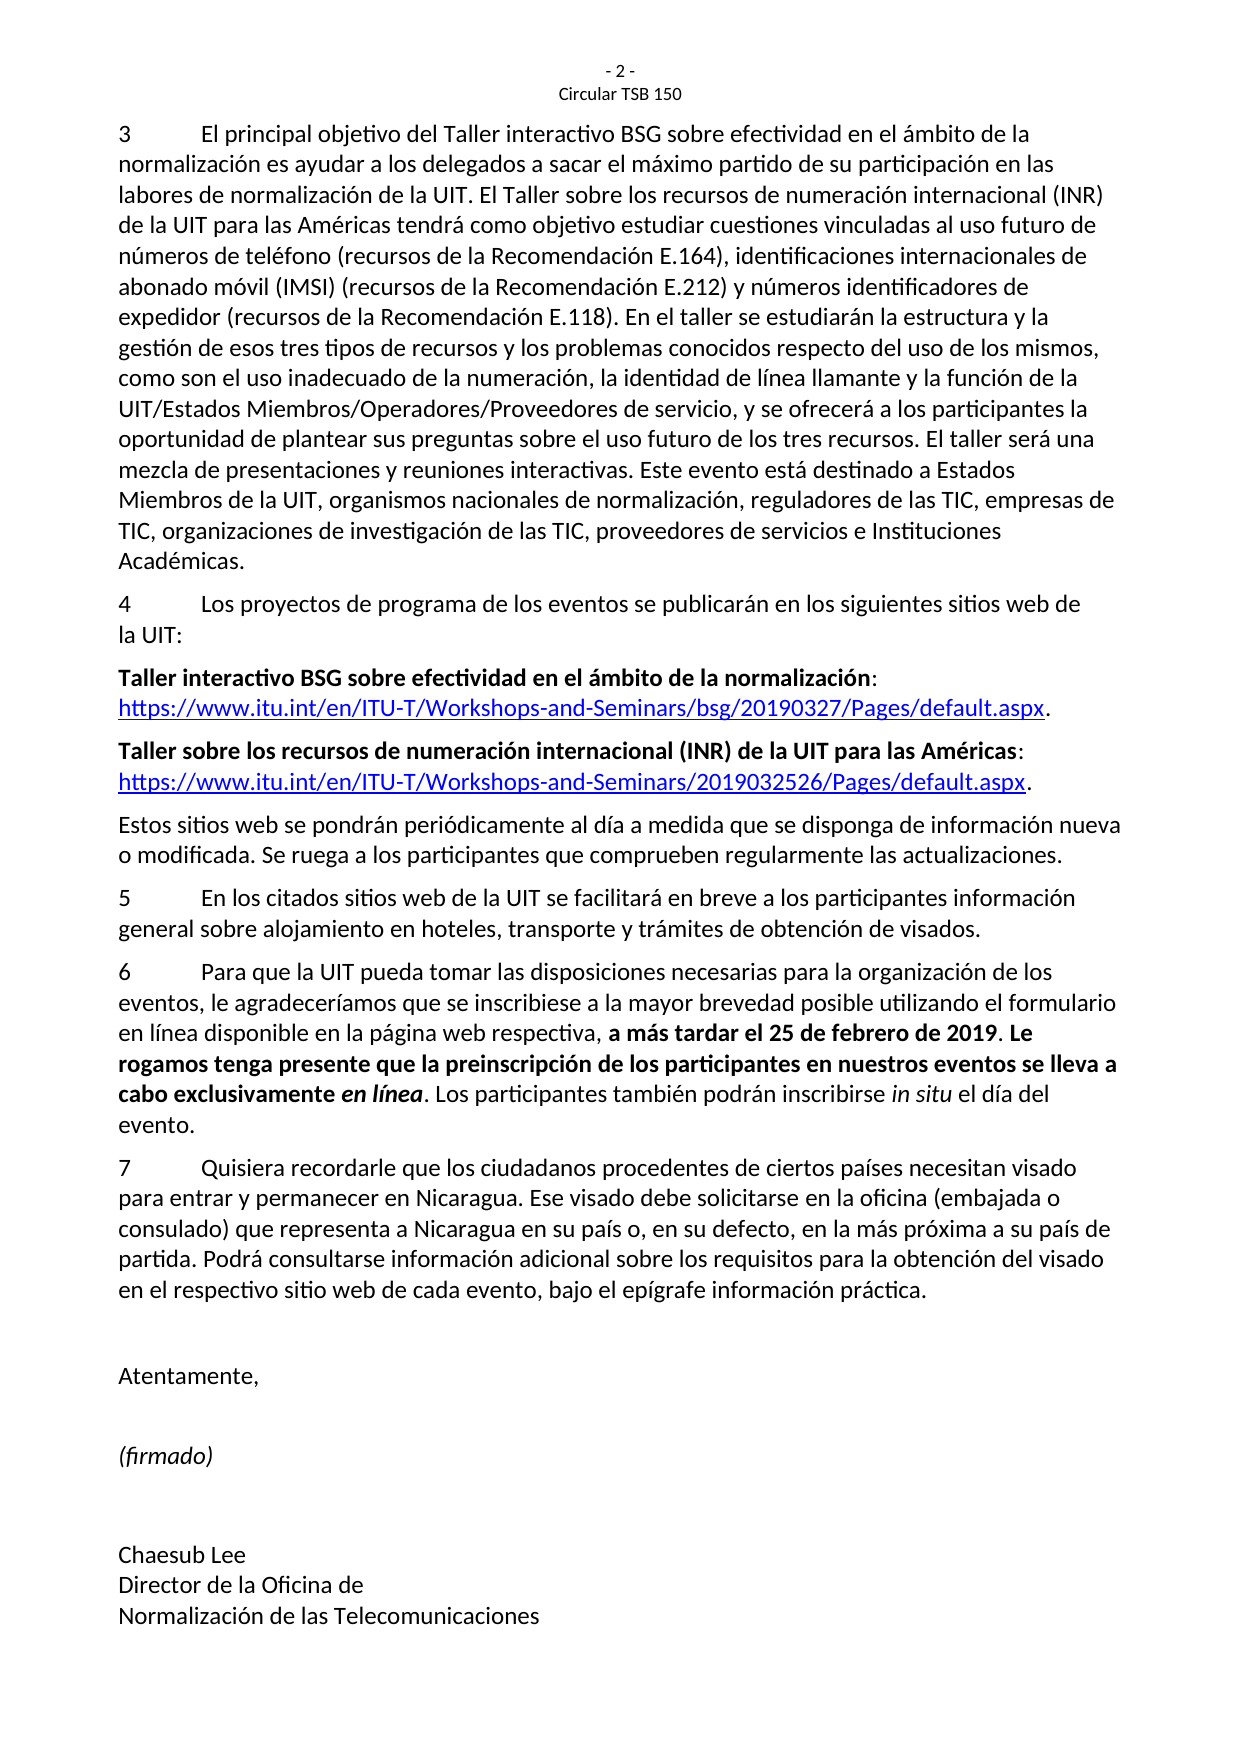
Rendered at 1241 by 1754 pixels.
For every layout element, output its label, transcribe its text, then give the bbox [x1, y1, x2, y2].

text Chaesub Lee Director de la Oficina de Normalización de las Telecomunicaciones [118, 1539, 1122, 1631]
text Taller sobre los recursos de numeración internacional (INR) de la UIT para las Américas: https://www.itu.int/en/ITU-T/Workshops-and-Seminars/2019032526/Pages/default.aspx. [118, 736, 1122, 797]
text 5 En los citados sitios web de la UIT se facilitará en breve a los participantes información general sobre alojamiento en hoteles, transporte y trámites de obtención de visados. [118, 883, 1122, 944]
text 4 Los proyectos de programa de los eventos se publicarán en los siguientes sitios web de la UIT: [118, 588, 1122, 649]
text 6 Para que la UIT pueda tomar las disposiciones necesarias para la organización de los eventos, le agradeceríamos que se inscribiese a la mayor brevedad posible utilizando el formulario en línea disponible en la página web respectiva, a más tardar el 25 de febrero de 2019. Le rogamos tenga presente que la preinscripción de los participantes en nuestros eventos se lleva a cabo exclusivamente en línea. Los participantes también podrán inscribirse in situ el día del evento. [118, 956, 1122, 1139]
text Taller interactivo BSG sobre efectividad en el ámbito de la normalización: https://www.itu.int/en/ITU-T/Workshops-and-Seminars/bsg/20190327/Pages/default.aspx. [118, 662, 1122, 723]
text Atentamente, [118, 1360, 1122, 1390]
text Estos sitios web se pondrán periódicamente al día a medida que se disponga de información nueva o modificada. Se ruega a los participantes que comprueben regularmente las actualizaciones. [118, 809, 1122, 870]
text 7 Quisiera recordarle que los ciudadanos procedentes de ciertos países necesitan visado para entrar y permanecer en Nicaragua. Ese visado debe solicitarse en la oficina (embajada o consulado) que representa a Nicaragua en su país o, en su defecto, en la más próxima a su país de partida. Podrá consultarse información adicional sobre los requisitos para la obtención del visado en el respectivo sitio web de cada evento, bajo el epígrafe información práctica. [118, 1152, 1122, 1304]
text (firmado) [118, 1440, 1122, 1471]
text 3 El principal objetivo del Taller interactivo BSG sobre efectividad en el ámbito de la normalización es ayudar a los delegados a sacar el máximo partido de su participación en las labores de normalización de la UIT. El Taller sobre los recursos de numeración internacional (INR) de la UIT para las Américas tendrá como objetivo estudiar cuestiones vinculadas al uso futuro de números de teléfono (recursos de la Recomendación E.164), identificaciones internacionales de abonado móvil (IMSI) (recursos de la Recomendación E.212) y números identificadores de expedidor (recursos de la Recomendación E.118). En el taller se estudiarán la estructura y la gestión de esos tres tipos de recursos y los problemas conocidos respecto del uso de los mismos, como son el uso inadecuado de la numeración, la identidad de línea llamante y la función de la UIT/Estados Miembros/Operadores/Proveedores de servicio, y se ofrecerá a los participantes la oportunidad de plantear sus preguntas sobre el uso futuro de los tres recursos. El taller será una mezcla de presentaciones y reuniones interactivas. Este evento está destinado a Estados Miembros de la UIT, organismos nacionales de normalización, reguladores de las TIC, empresas de TIC, organizaciones de investigación de las TIC, proveedores de servicios e Instituciones Académicas. [118, 118, 1122, 576]
